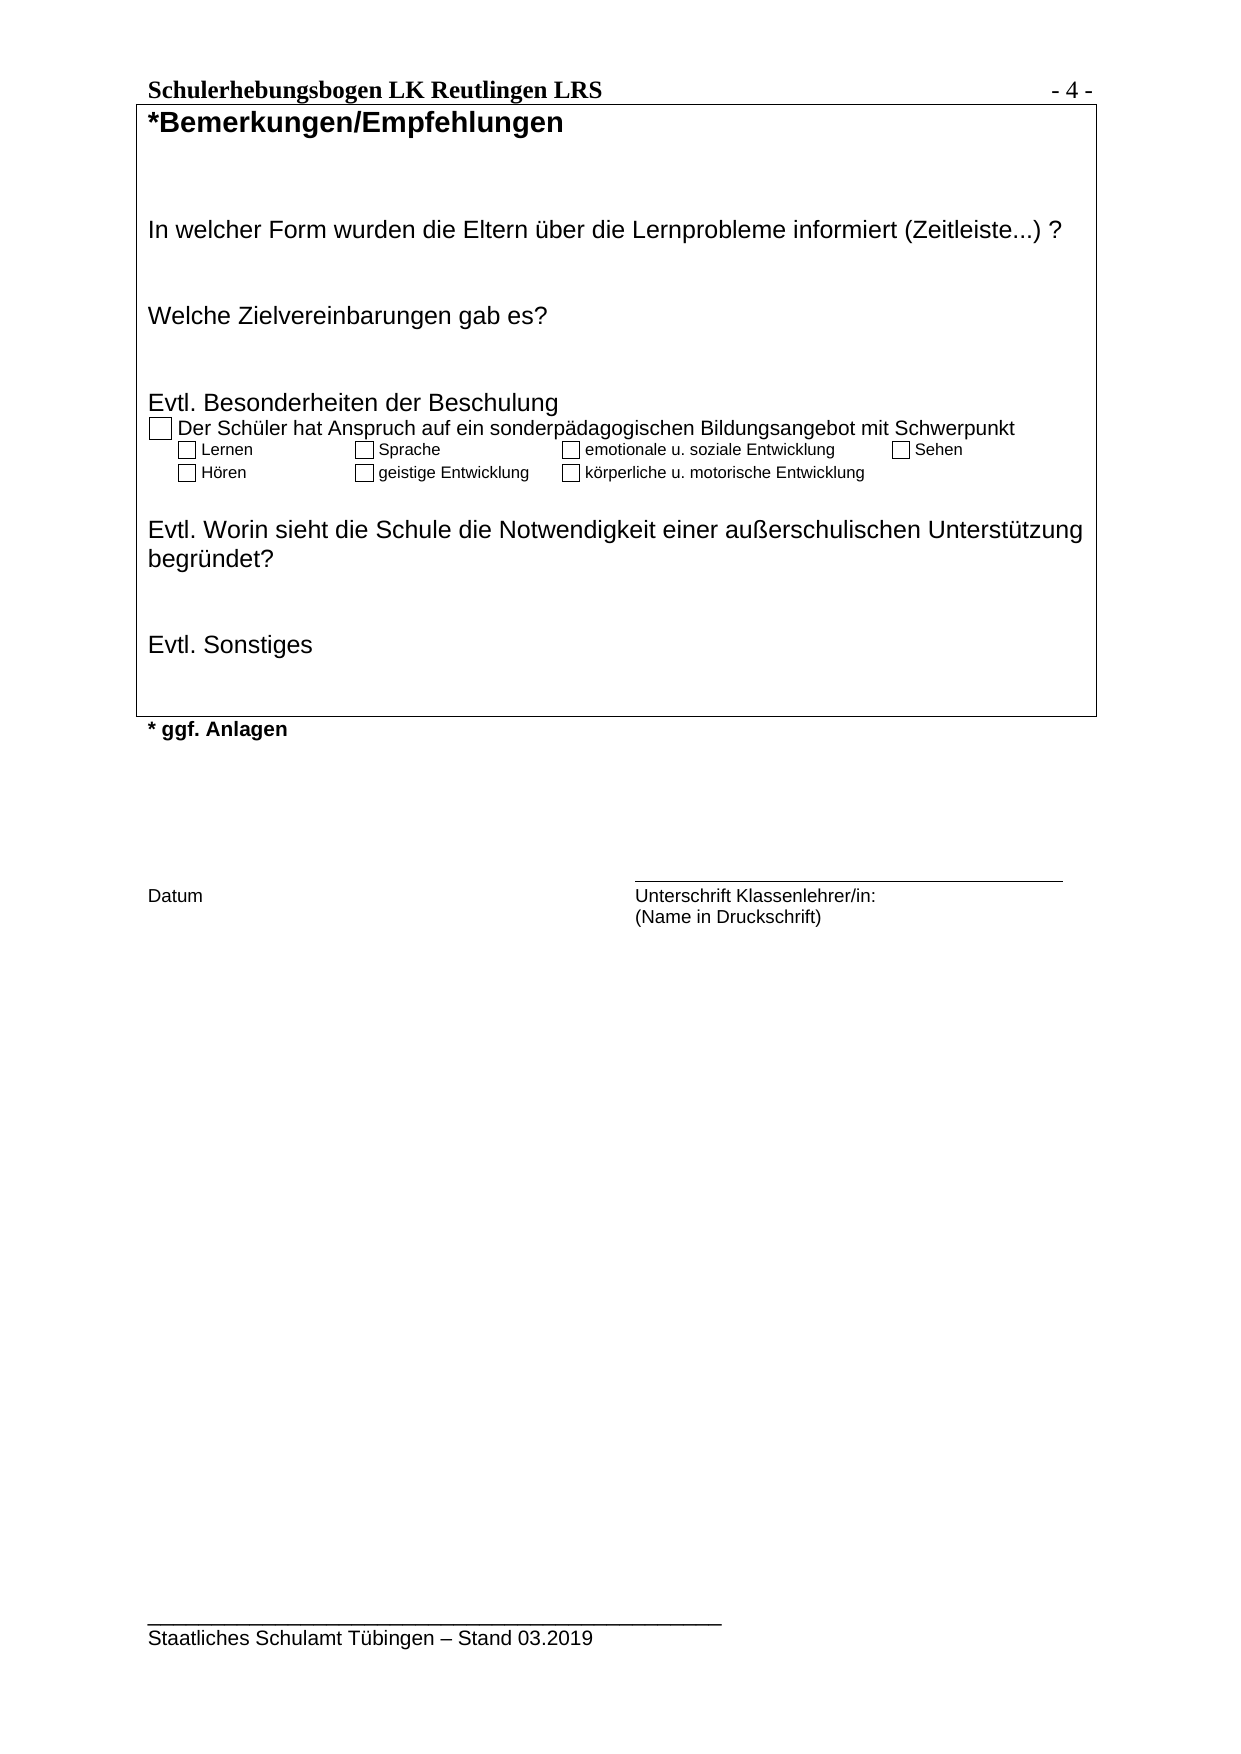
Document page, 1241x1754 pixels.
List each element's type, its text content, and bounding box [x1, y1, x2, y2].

text (Name in Druckschrift) [148, 906, 1092, 928]
text * ggf. Anlagen [148, 717, 1092, 741]
text Datum Unterschrift Klassenlehrer/in: [148, 885, 1092, 906]
table_header *Bemerkungen/Empfehlungen In welcher Form wurden die Eltern über die Lernprobleme informiert (Zeitleiste...) ? Welche Zielvereinbarungen gab es? Evtl. Besonderheiten der Beschulung Der Schüler hat Anspruch auf ein sonderpädagogischen Bildungsangebot mit Schwerpunkt Lernen Sprache emotionale u. soziale Entwicklung Sehen Hören geistige Entwicklung körperliche u. motorische Entwicklung Evtl. Worin sieht die Schule die Notwendigkeit einer außerschulischen Unterstützung begründet? Evtl. Sonstiges [137, 105, 1096, 716]
